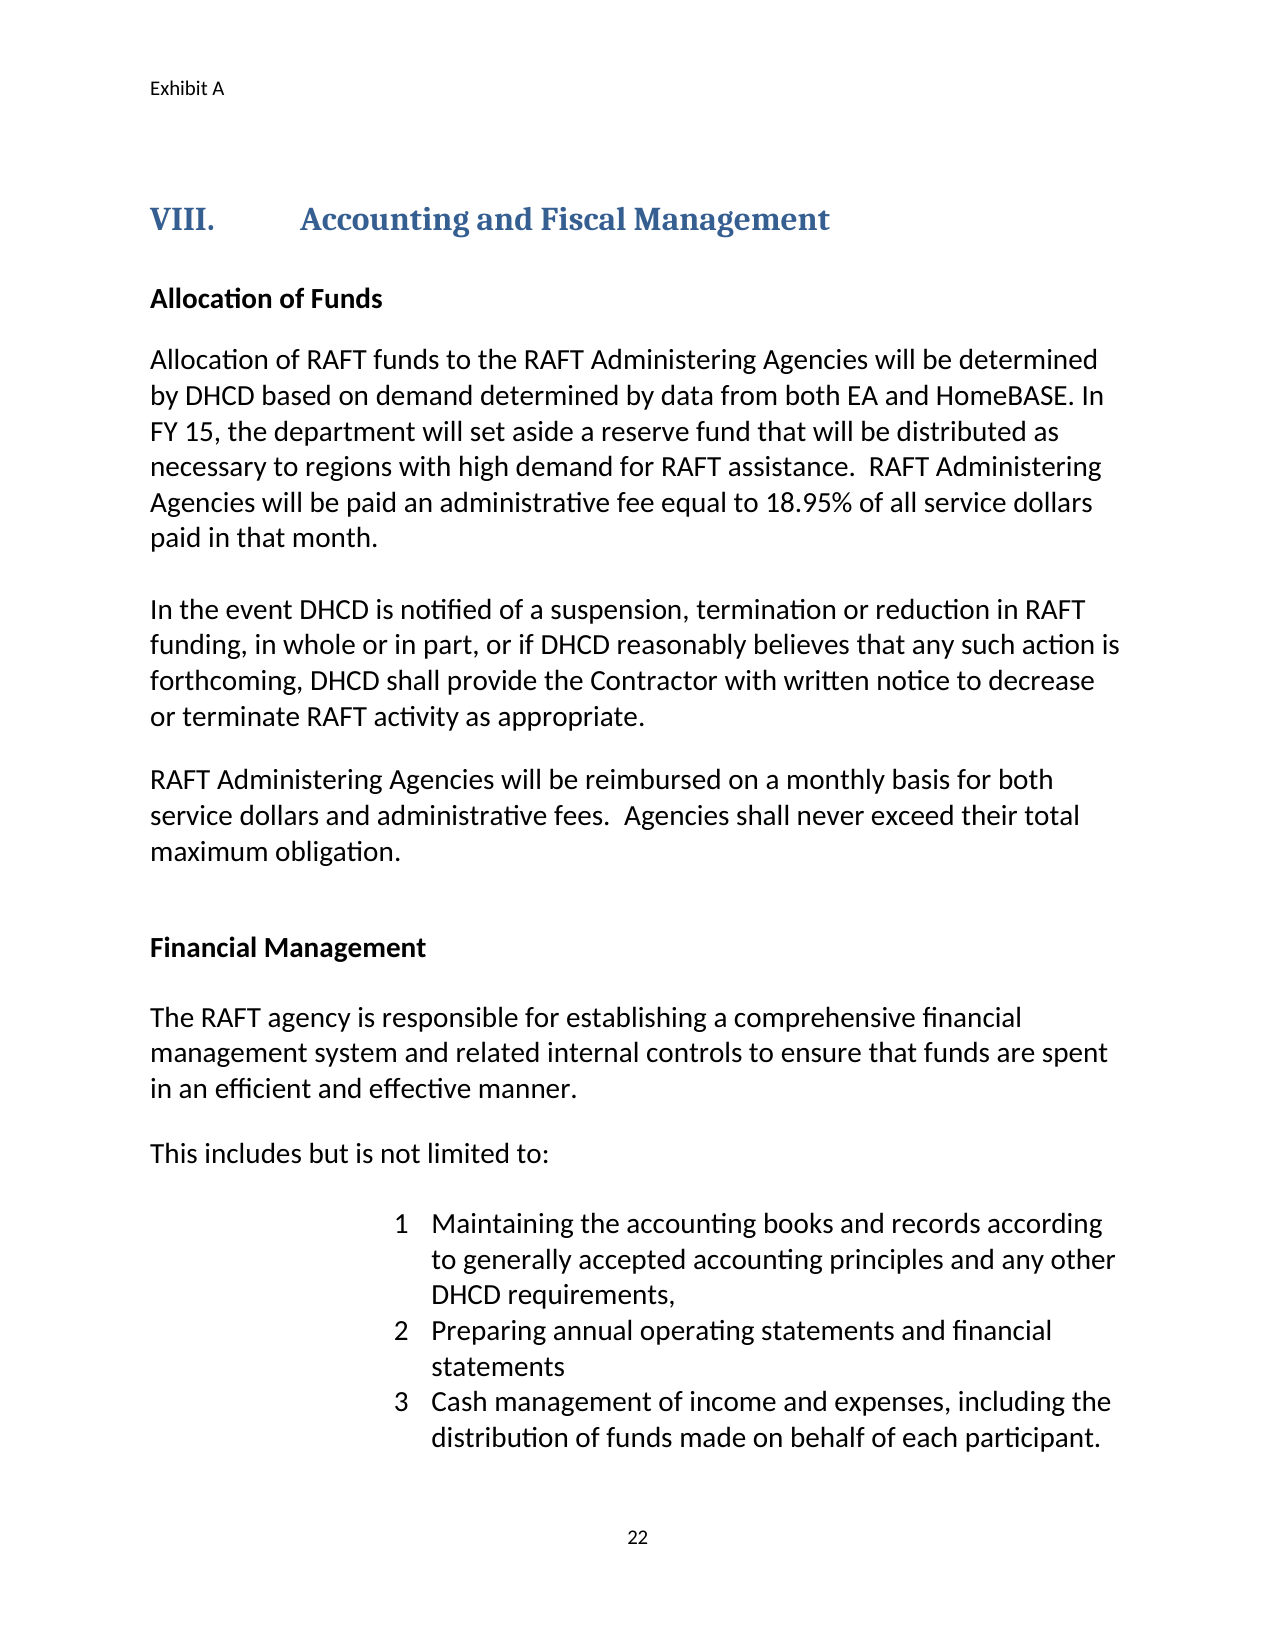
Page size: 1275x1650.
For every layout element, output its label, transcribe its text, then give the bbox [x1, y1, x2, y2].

list Cash management of income and expenses, including the distribution of funds made on behalf of each participant. [394, 1383, 1125, 1454]
text In the event DHCD is notified of a suspension, termination or reduction in RAFT funding, in whole or in part, or if DHCD reasonably believes that any such action is forthcoming, DHCD shall provide the Contractor with written notice to decrease or terminate RAFT activity as appropriate. [150, 591, 1125, 733]
text This includes but is not limited to: [150, 1135, 1125, 1171]
text Allocation of Funds [150, 280, 1125, 315]
subtitle VIII. Accounting and Fiscal Management [150, 200, 1125, 238]
text RAFT Administering Agencies will be reimbursed on a monthly basis for both service dollars and administrative fees. Agencies shall never exceed their total maximum obligation. [150, 761, 1125, 868]
text The RAFT agency is responsible for establishing a comprehensive financial management system and related internal controls to ensure that funds are spent in an efficient and effective manner. [150, 999, 1125, 1106]
list Preparing annual operating statements and financial statements [394, 1312, 1125, 1383]
text Allocation of RAFT funds to the RAFT Administering Agencies will be determined by DHCD based on demand determined by data from both EA and HomeBASE. In FY 15, the department will set aside a reserve fund that will be distributed as necessary to regions with high demand for RAFT assistance. RAFT Administering Agencies will be paid an administrative fee equal to 18.95% of all service dollars paid in that month. [150, 341, 1125, 555]
list Maintaining the accounting books and records according to generally accepted accounting principles and any other DHCD requirements, [394, 1205, 1125, 1312]
text Financial Management [150, 929, 1125, 964]
